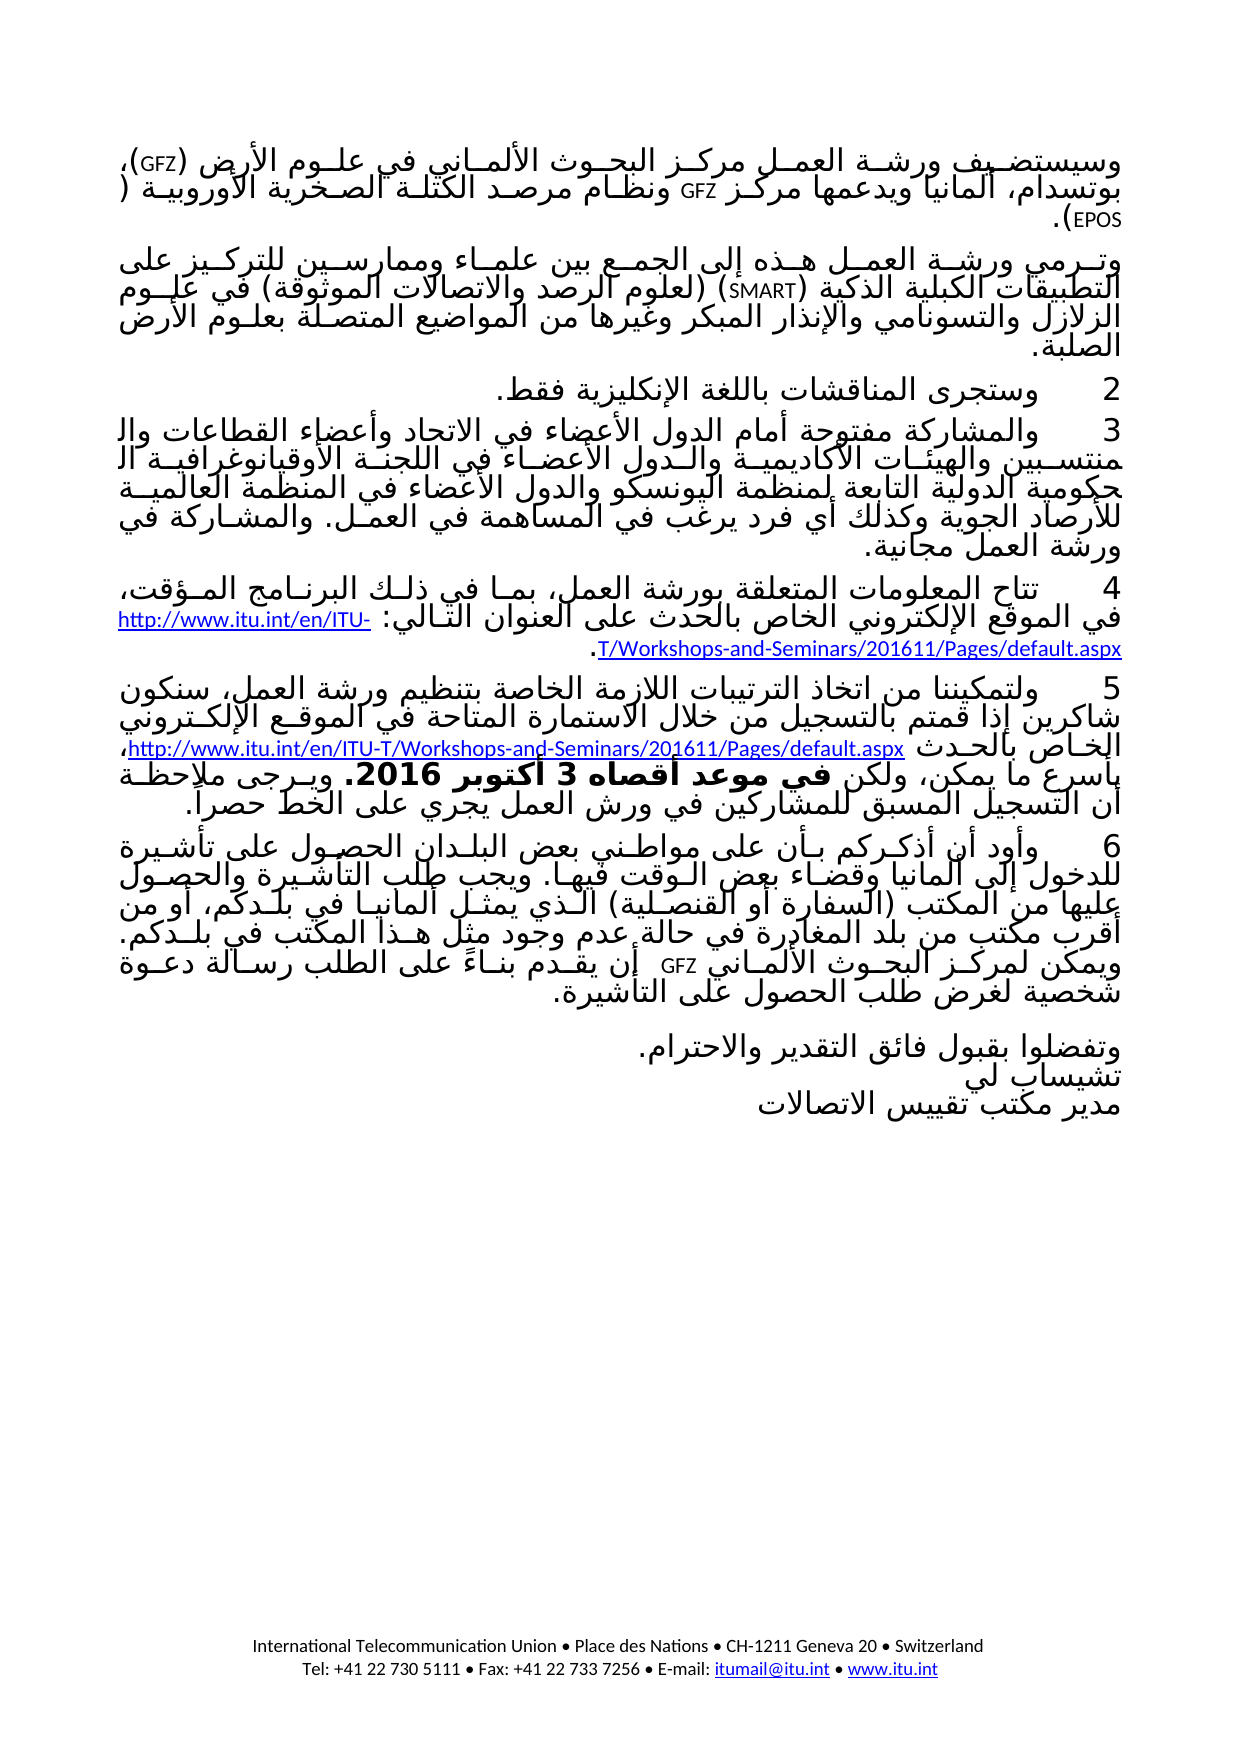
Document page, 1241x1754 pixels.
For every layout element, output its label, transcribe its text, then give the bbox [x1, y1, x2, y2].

text 6 وأود أن أذكركم بأن على مواطني بعض البلدان ال‍حصول على تأشيرة للدخول إلى أل‍مانيا وقضاء بعض الوقت فيها. وي‍جب طلب التأشيرة وال‍حصول عليها من ال‍مكتب (السفارة أو القنصلية) الذي ي‍مثل أل‍مانيا في بلدكم، أو من أقرب مكتب من بلد ال‍مغادرة في حالة عدم وجود مثل هذا ال‍مكتب في بلدكم. وي‍مكن ل‍مركز البحوث الأل‍ماني GFZ أن يقدم بناءً على الطلب رسالة دعوة شخصية لغرض طلب ال‍حصول على التأشيرة. [118, 834, 1122, 1009]
text 3 وال‍مشاركة مفتوحة أمام الدول الأعضاء في الات‍حاد وأعضاء القطاعات وال‍منتسبين والهيئات الأكادي‍مية والدول الأعضاء في اللجنة الأوقيانوغرافية ال‍حكومية الدولية التابعة ل‍منظمة اليونسكو والدول الأعضاء في ال‍منظمة العال‍مية للأرصاد ال‍جوية وكذلك أي فرد يرغب في ال‍مساه‍مة في العمل. وال‍مشاركة في ورشة العمل م‍جانية. [118, 418, 1122, 564]
text 5 ولتمكيننا من ات‍خاذ الترتيبات اللازمة ال‍خاصة بتنظيم ورشة العمل، سنكون شاكرين إذا قمتم بالتسجيل من خلال الاستمارة ال‍متاحة في ال‍موقع الإلكتروني ال‍خاص بال‍حدث http://www.itu.int/en/ITU-T/Workshops-and-Seminars/201611/Pages/default.aspx، بأسرع ما ي‍مكن، ولكن في موعد أقصاه 3 أكتوبر 2016. ويرجى ملاحظة أن التسجيل ال‍مسبق للمشاركين في ورش العمل ي‍جري على ال‍خط حصراً. [118, 676, 1122, 822]
text وترمي ورشة العمل هذه إلى ال‍جمع بين علماء وم‍مارسين للتركيز على التطبيقات الكبلية الذكية (SMART) (لعلوم الرصد والاتصالات ال‍موثوقة) في علوم الزلازل والتسونامي والإنذار ال‍مبكر وغيرها من ال‍مواضيع ال‍متصلة بعلوم الأرض الصلبة. [118, 248, 1122, 364]
text وتفضلوا بقبول فائق التقدير والاحترام. [1037, 1034, 1122, 1063]
text وسيستضيف ورشة العمل مركز البحوث الأل‍ماني في علوم الأرض (GFZ)، بوتسدام، أل‍مانيا ويدعمها مركز GFZ ونظام مرصد الكتلة الصخرية الأوروبية (EPOS). [118, 148, 1122, 235]
text 4 تتاح ال‍معلومات ال‍متعلقة بورشة العمل، ب‍ما في ذلك البرنامج ال‍مؤقت، في ال‍موقع الإلكتروني ال‍خاص بال‍حدث على العنوان التالي: http://www.itu.int/en/ITU-T/Workshops-and-Seminars/201611/Pages/default.aspx. [118, 576, 1122, 664]
text 2 وستجرى ال‍مناقشات باللغة الإنكليزية فقط. [118, 377, 631, 406]
text تشيساب لي مدير مكتب تقييس الاتصالات [118, 1063, 1122, 1122]
text وتفضلوا بقبول فائق التقدير والاحترام. [118, 1034, 1048, 1063]
text 2 وستجرى ال‍مناقشات باللغة الإنكليزية فقط. [608, 377, 1122, 406]
